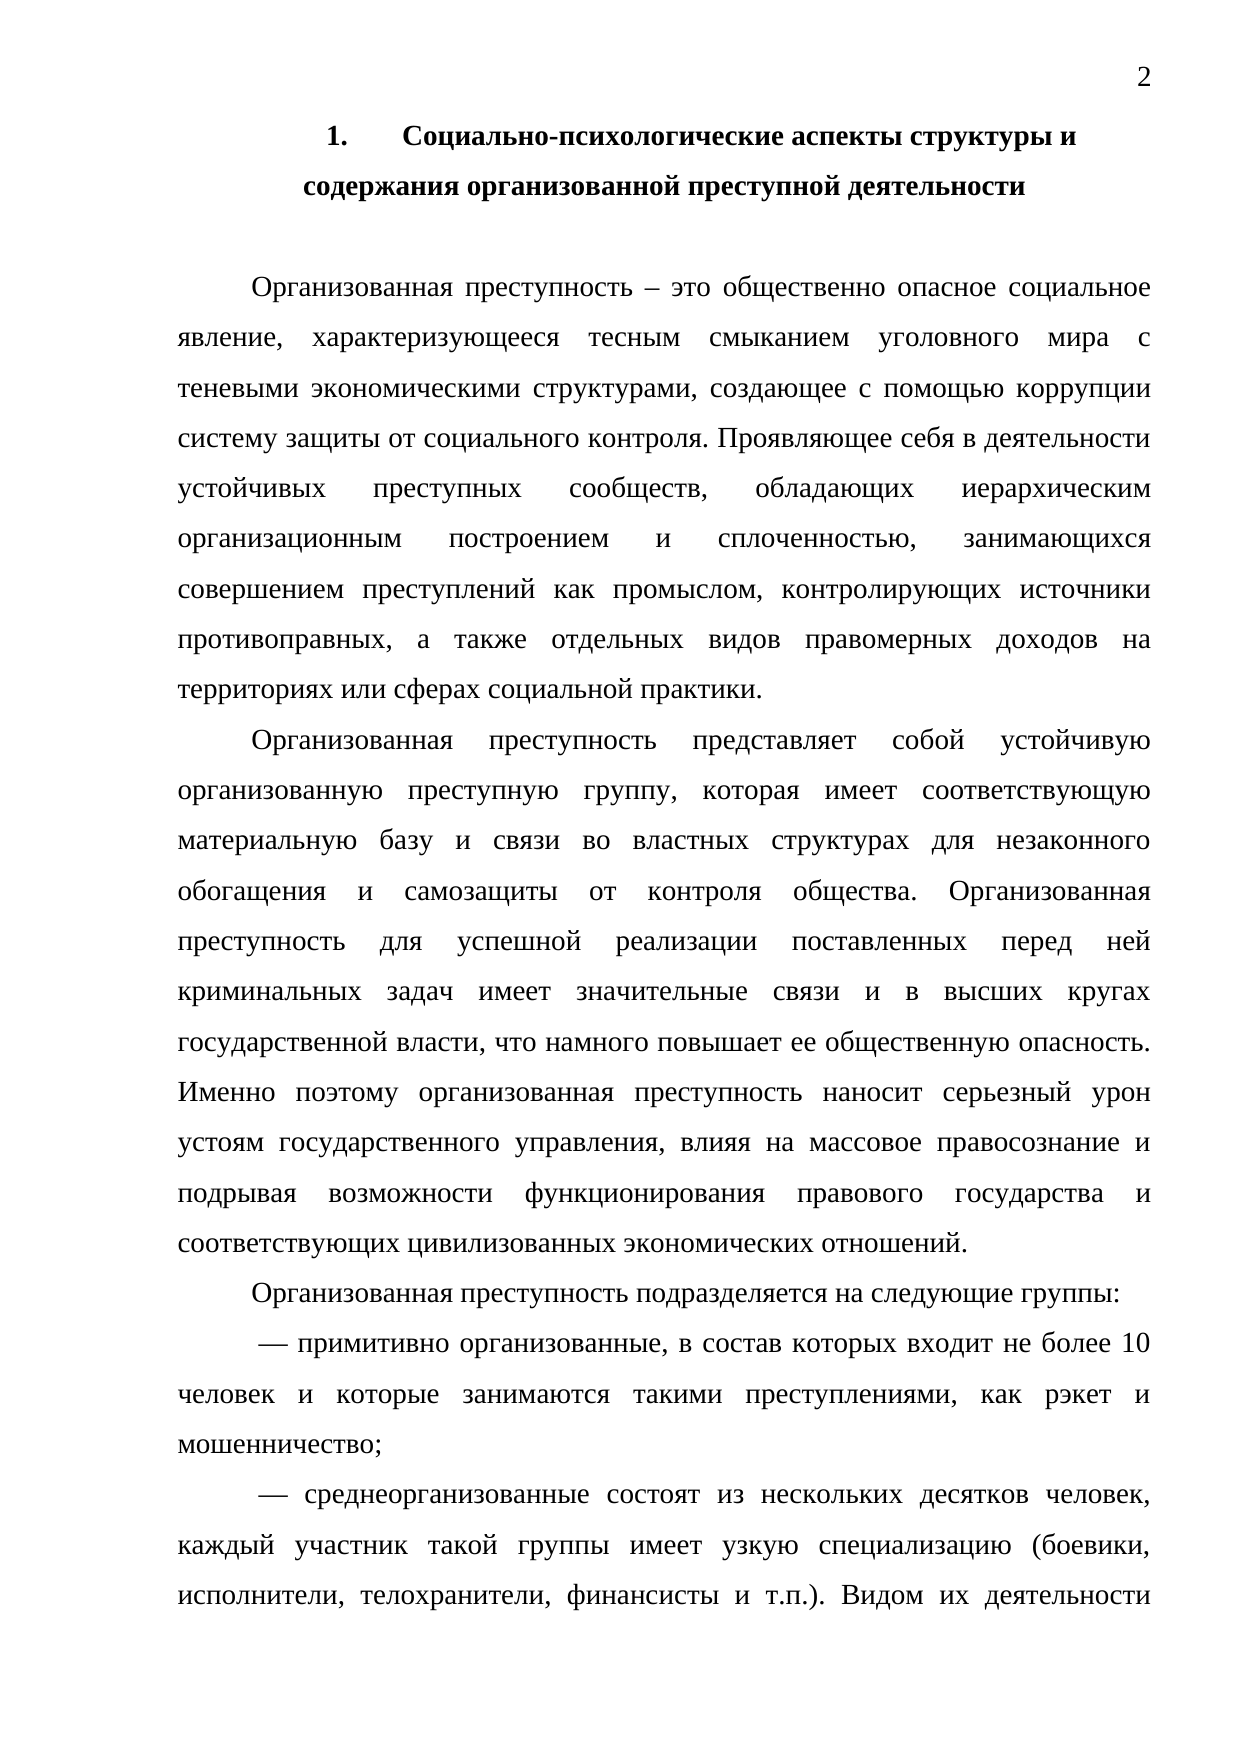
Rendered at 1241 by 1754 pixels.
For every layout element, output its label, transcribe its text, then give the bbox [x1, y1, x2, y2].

text Организованная преступность – это общественно опасное социальное явление, характеризующееся тесным смыканием уголовного мира с теневыми экономическими структурами, создающее с помощью коррупции систему защиты от социального контроля. Проявляющее себя в деятельности устойчивых преступных сообществ, обладающих иерархическим организационным построением и сплоченностью, занимающихся совершением преступлений как промыслом, контролирующих источники противоправных, а также отдельных видов правомерных доходов на территориях или сферах социальной практики. [177, 269, 1152, 705]
text Организованная преступность подразделяется на следующие группы: [177, 1275, 1152, 1309]
text Организованная преступность представляет собой устойчивую организованную преступную группу, которая имеет соответствующую материальную базу и связи во властных структурах для незаконного обогащения и самозащиты от контроля общества. Организованная преступность для успешной реализации поставленных перед ней криминальных задач имеет значительные связи и в высших кругах государственной власти, что намного повышает ее общественную опасность. Именно поэтому организованная преступность наносит серьезный урон устоям государственного управления, влияя на массовое правосознание и подрывая возможности функционирования правового государства и соответствующих цивилизованных экономических отношений. [177, 722, 1152, 1258]
text — примитивно организованные, в состав которых входит не более 10 человек и которые занимаются такими преступлениями, как рэкет и мошенничество; [177, 1326, 1152, 1460]
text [177, 1477, 1152, 1611]
subtitle Социально-психологические аспекты структуры и содержания организованной преступной деятельности [177, 118, 1152, 202]
